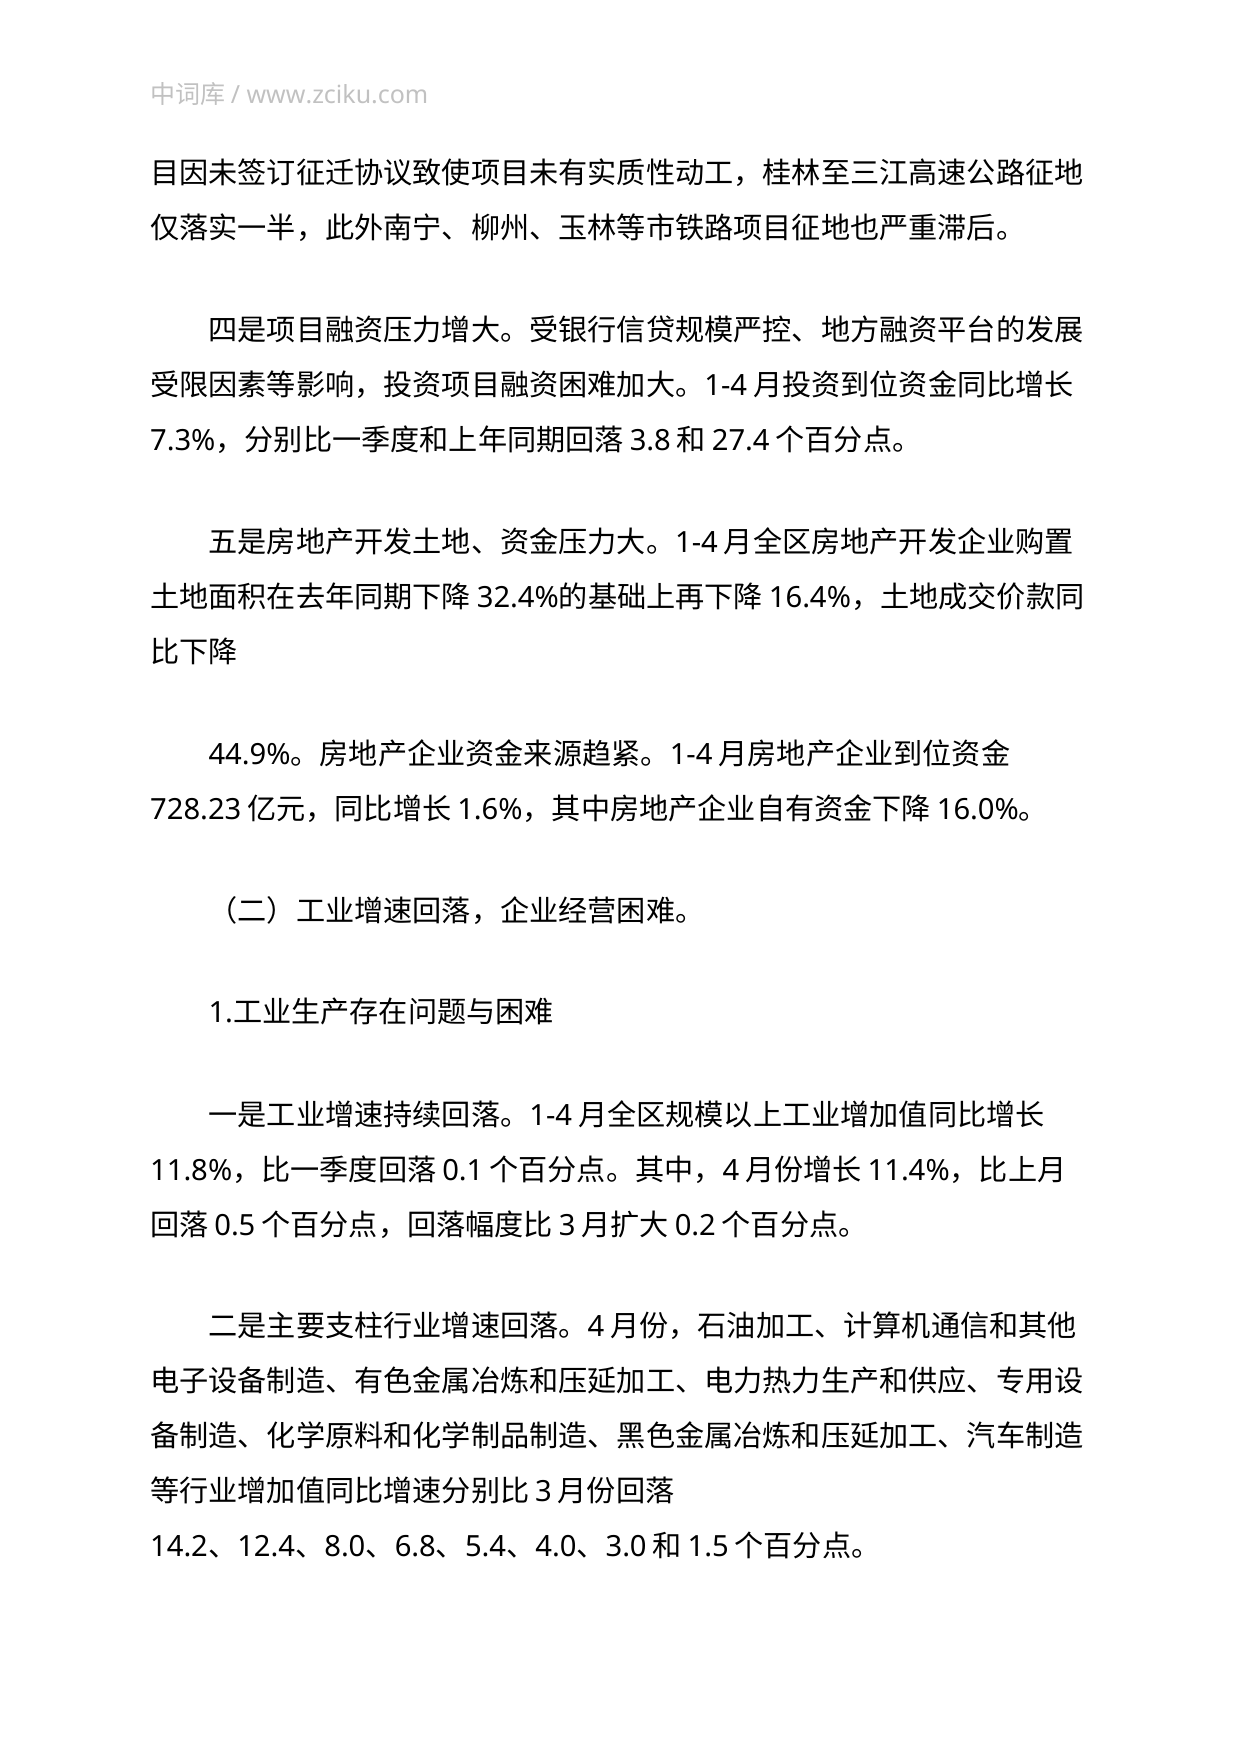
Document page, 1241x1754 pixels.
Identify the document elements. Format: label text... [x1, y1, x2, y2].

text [150, 150, 1090, 247]
text 44.9%。房地产企业资金来源趋紧。1-4月房地产企业到位资金728.23亿元，同比增长1.6%，其中房地产企业自有资金下降16.0%。 [150, 730, 1090, 828]
text 五是房地产开发土地、资金压力大。1-4月全区房地产开发企业购置土地面积在去年同期下降32.4%的基础上再下降16.4%，土地成交价款同比下降 [150, 518, 1090, 671]
text 1.工业生产存在问题与困难 [150, 989, 1090, 1031]
text （二）工业增速回落，企业经营困难。 [150, 887, 1090, 929]
text 四是项目融资压力增大。受银行信贷规模严控、地方融资平台的发展受限因素等影响，投资项目融资困难加大。1-4月投资到位资金同比增长7.3%，分别比一季度和上年同期回落3.8和27.4个百分点。 [150, 307, 1090, 459]
text 一是工业增速持续回落。1-4月全区规模以上工业增加值同比增长11.8%，比一季度回落0.1个百分点。其中，4月份增长11.4%，比上月回落0.5个百分点，回落幅度比3月扩大0.2个百分点。 [150, 1091, 1090, 1243]
text 二是主要支柱行业增速回落。4月份，石油加工、计算机通信和其他电子设备制造、有色金属冶炼和压延加工、电力热力生产和供应、专用设备制造、化学原料和化学制品制造、黑色金属冶炼和压延加工、汽车制造等行业增加值同比增速分别比3月份回落14.2、12.4、8.0、6.8、5.4、4.0、3.0和1.5个百分点。 [150, 1303, 1090, 1565]
